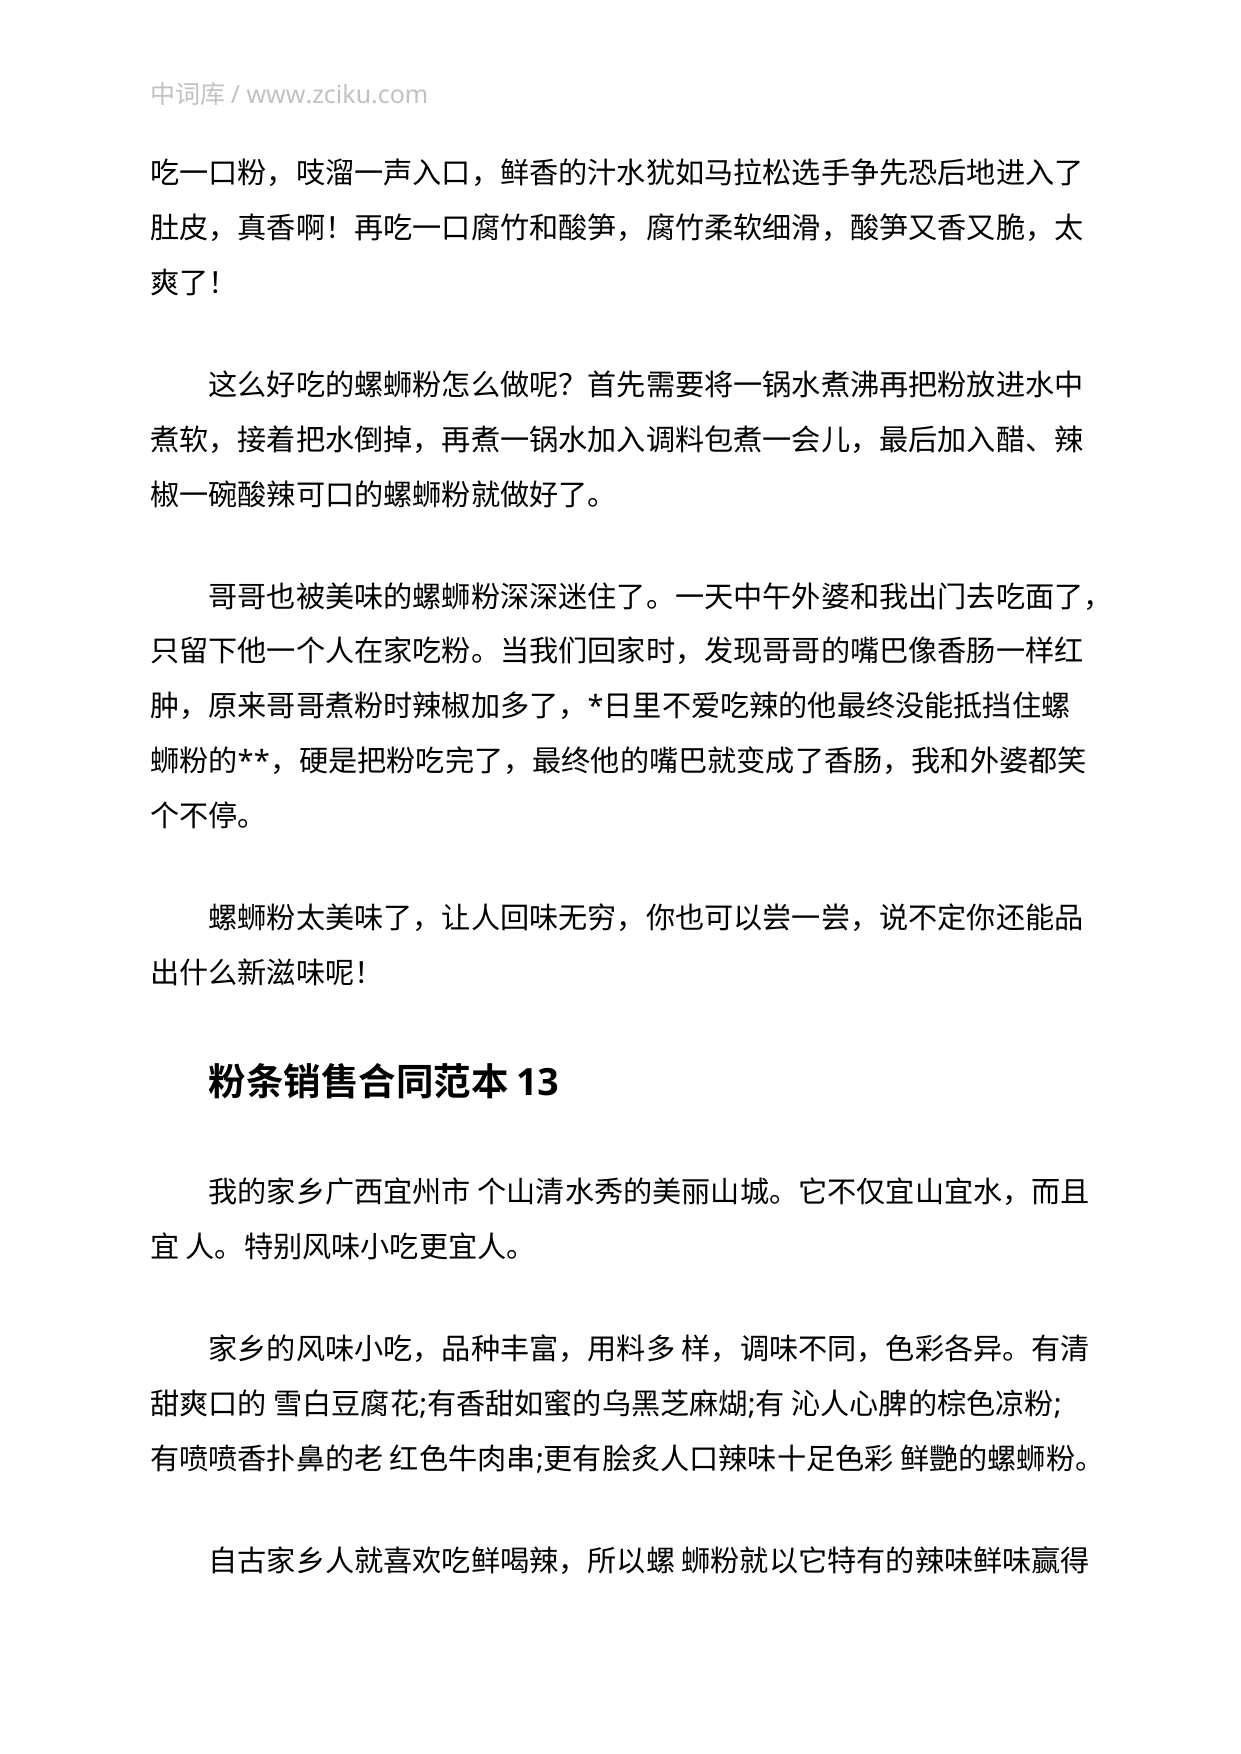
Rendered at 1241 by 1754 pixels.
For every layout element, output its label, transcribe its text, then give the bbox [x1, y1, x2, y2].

text 我的家乡广西宜州市 个山清水秀的美丽山城。它不仅宜山宜水，而且宜 人。特别风味小吃更宜人。 [150, 1169, 1090, 1266]
text 家乡的风味小吃，品种丰富，用料多 样，调味不同，色彩各异。有清甜爽口的 雪白豆腐花;有香甜如蜜的乌黑芝麻煳;有 沁人心脾的棕色凉粉;有喷喷香扑鼻的老 红色牛肉串;更有脍炙人口辣味十足色彩 鲜艷的螺蛳粉。 [150, 1326, 1090, 1478]
text 螺蛳粉太美味了，让人回味无穷，你也可以尝一尝，说不定你还能品出什么新滋味呢！ [150, 895, 1090, 992]
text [150, 150, 1090, 302]
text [150, 1537, 1090, 1580]
text 粉条销售合同范本13 [150, 1051, 1090, 1106]
text 哥哥也被美味的螺蛳粉深深迷住了。一天中午外婆和我出门去吃面了，只留下他一个人在家吃粉。当我们回家时，发现哥哥的嘴巴像香肠一样红肿，原来哥哥煮粉时辣椒加多了，*日里不爱吃辣的他最终没能抵挡住螺蛳粉的**，硬是把粉吃完了，最终他的嘴巴就变成了香肠，我和外婆都笑个不停。 [150, 573, 1090, 835]
text 这么好吃的螺蛳粉怎么做呢？首先需要将一锅水煮沸再把粉放进水中煮软，接着把水倒掉，再煮一锅水加入调料包煮一会儿，最后加入醋、辣椒一碗酸辣可口的螺蛳粉就做好了。 [150, 362, 1090, 514]
